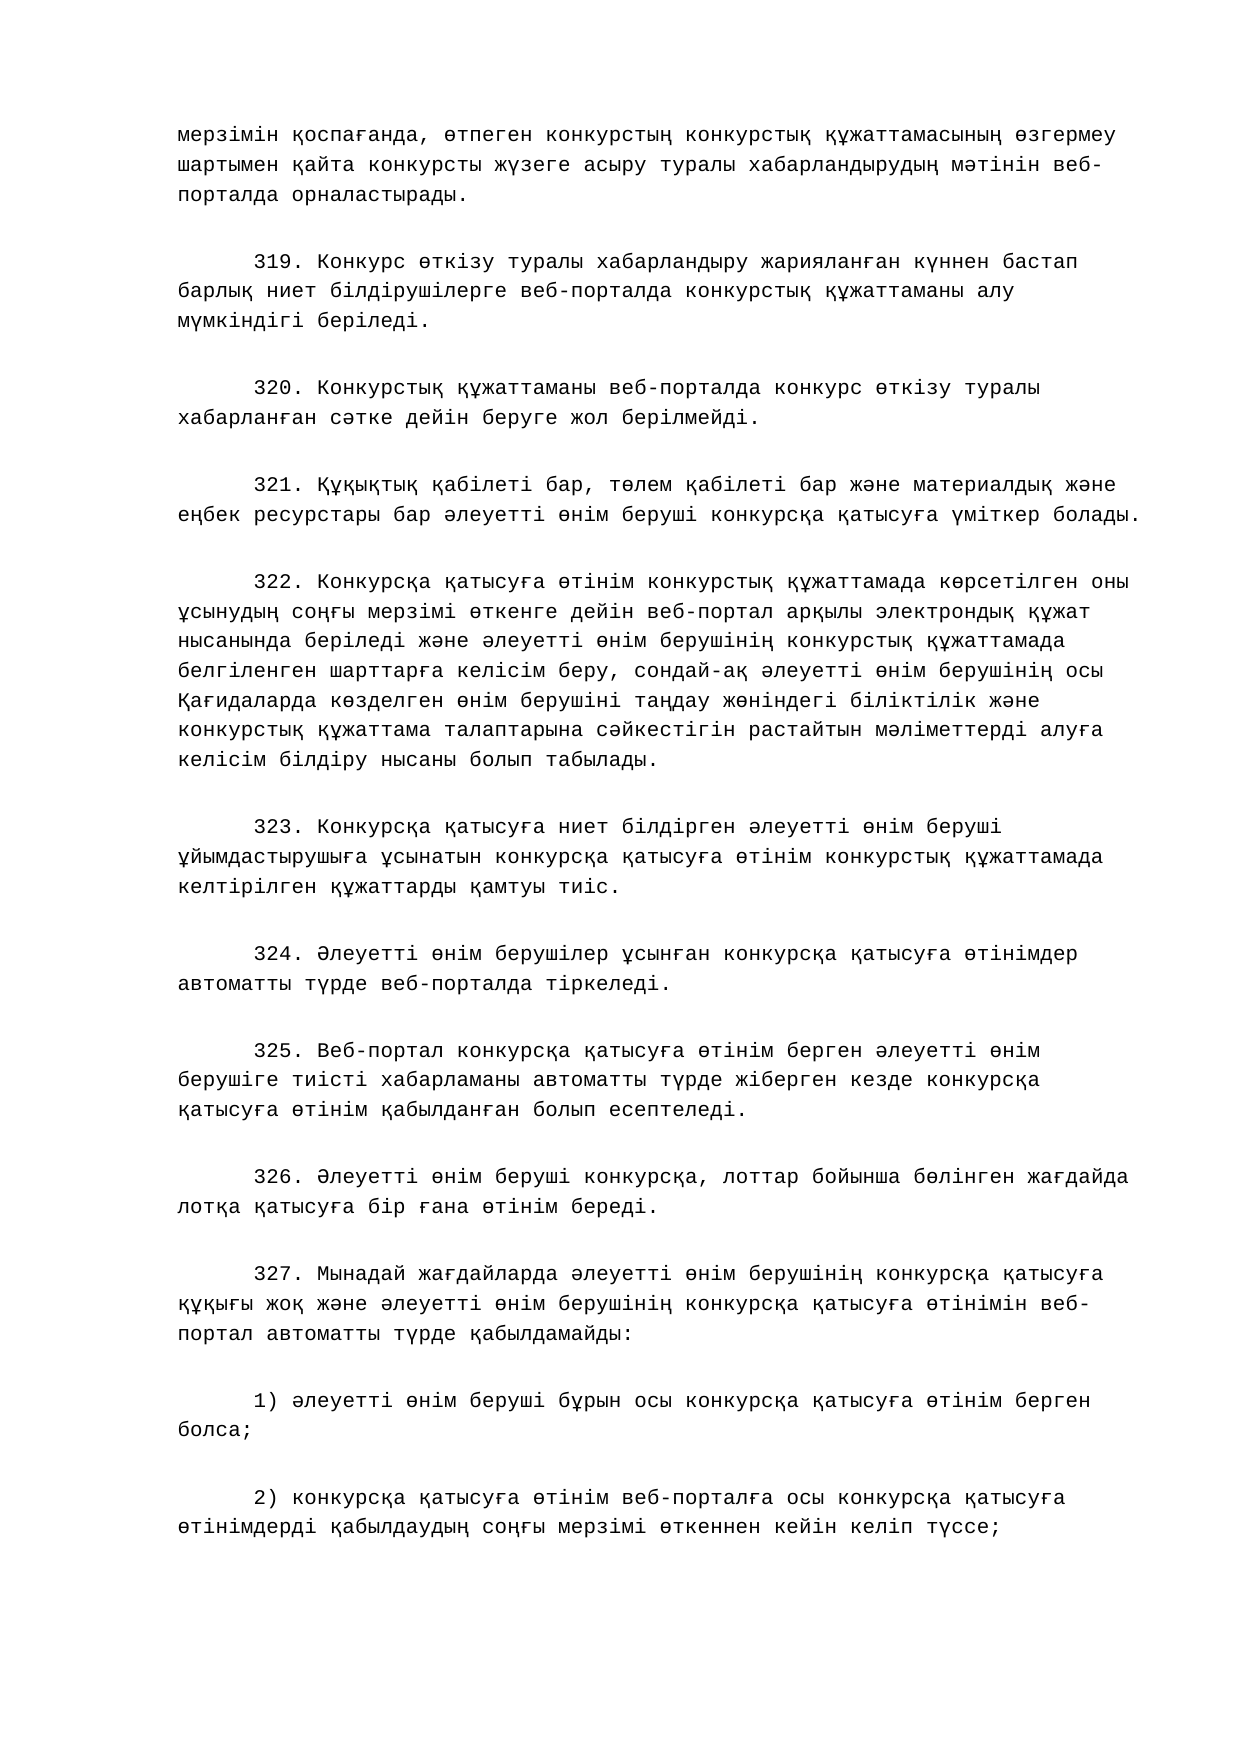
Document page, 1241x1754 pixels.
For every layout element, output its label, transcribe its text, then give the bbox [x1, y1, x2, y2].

text 2) конкурсқа қатысуға өтінім веб-порталға осы конкурсқа қатысуға өтінімдерді қабылдаудың соңғы мерзімі өткеннен кейін келіп түссе; [177, 1481, 1152, 1540]
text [177, 118, 1152, 207]
text 321. Құқықтық қабілеті бар, төлем қабілеті бар және материалдық және еңбек ресурстары бар әлеуетті өнім беруші конкурсқа қатысуға үміткер болады. [177, 468, 1152, 527]
text 320. Конкурстық құжаттаманы веб-порталда конкурс өткізу туралы хабарланған сәтке дейін беруге жол берілмейді. [177, 371, 1152, 431]
text 1) әлеуетті өнім беруші бұрын осы конкурсқа қатысуға өтінім берген болса; [177, 1384, 1152, 1443]
text 326. Әлеуетті өнім беруші конкурсқа, лоттар бойынша бөлінген жағдайда лотқа қатысуға бір ғана өтінім береді. [177, 1160, 1152, 1220]
text 324. Әлеуетті өнім берушілер ұсынған конкурсқа қатысуға өтінімдер автоматты түрде веб-порталда тіркеледі. [177, 937, 1152, 996]
text 325. Веб-портал конкурсқа қатысуға өтінім берген әлеуетті өнім берушіге тиісті хабарламаны автоматты түрде жіберген кезде конкурсқа қатысуға өтінім қабылданған болып есептеледі. [177, 1034, 1152, 1123]
text 327. Мынадай жағдайларда әлеуетті өнім берушінің конкурсқа қатысуға құқығы жоқ және әлеуетті өнім берушінің конкурсқа қатысуға өтінімін веб-портал автоматты түрде қабылдамайды: [177, 1257, 1152, 1346]
text 323. Конкурсқа қатысуға ниет білдірген әлеуетті өнім беруші ұйымдастырушыға ұсынатын конкурсқа қатысуға өтінім конкурстық құжаттамада келтірілген құжаттарды қамтуы тиіс. [177, 810, 1152, 899]
text 322. Конкурсқа қатысуға өтінім конкурстық құжаттамада көрсетілген оны ұсынудың соңғы мерзімі өткенге дейін веб-портал арқылы электрондық құжат нысанында беріледі және әлеуетті өнім берушінің конкурстық құжаттамада белгіленген шарттарға келісім беру, сондай-ақ әлеуетті өнім берушінің осы Қағидаларда көзделген өнім берушіні таңдау жөніндегі біліктілік және конкурстық құжаттама талаптарына сәйкестігін растайтын мәліметтерді алуға келісім білдіру нысаны болып табылады. [177, 565, 1152, 773]
text 319. Конкурс өткізу туралы хабарландыру жарияланған күннен бастап барлық ниет білдірушілерге веб-порталда конкурстық құжаттаманы алу мүмкіндігі беріледі. [177, 245, 1152, 334]
